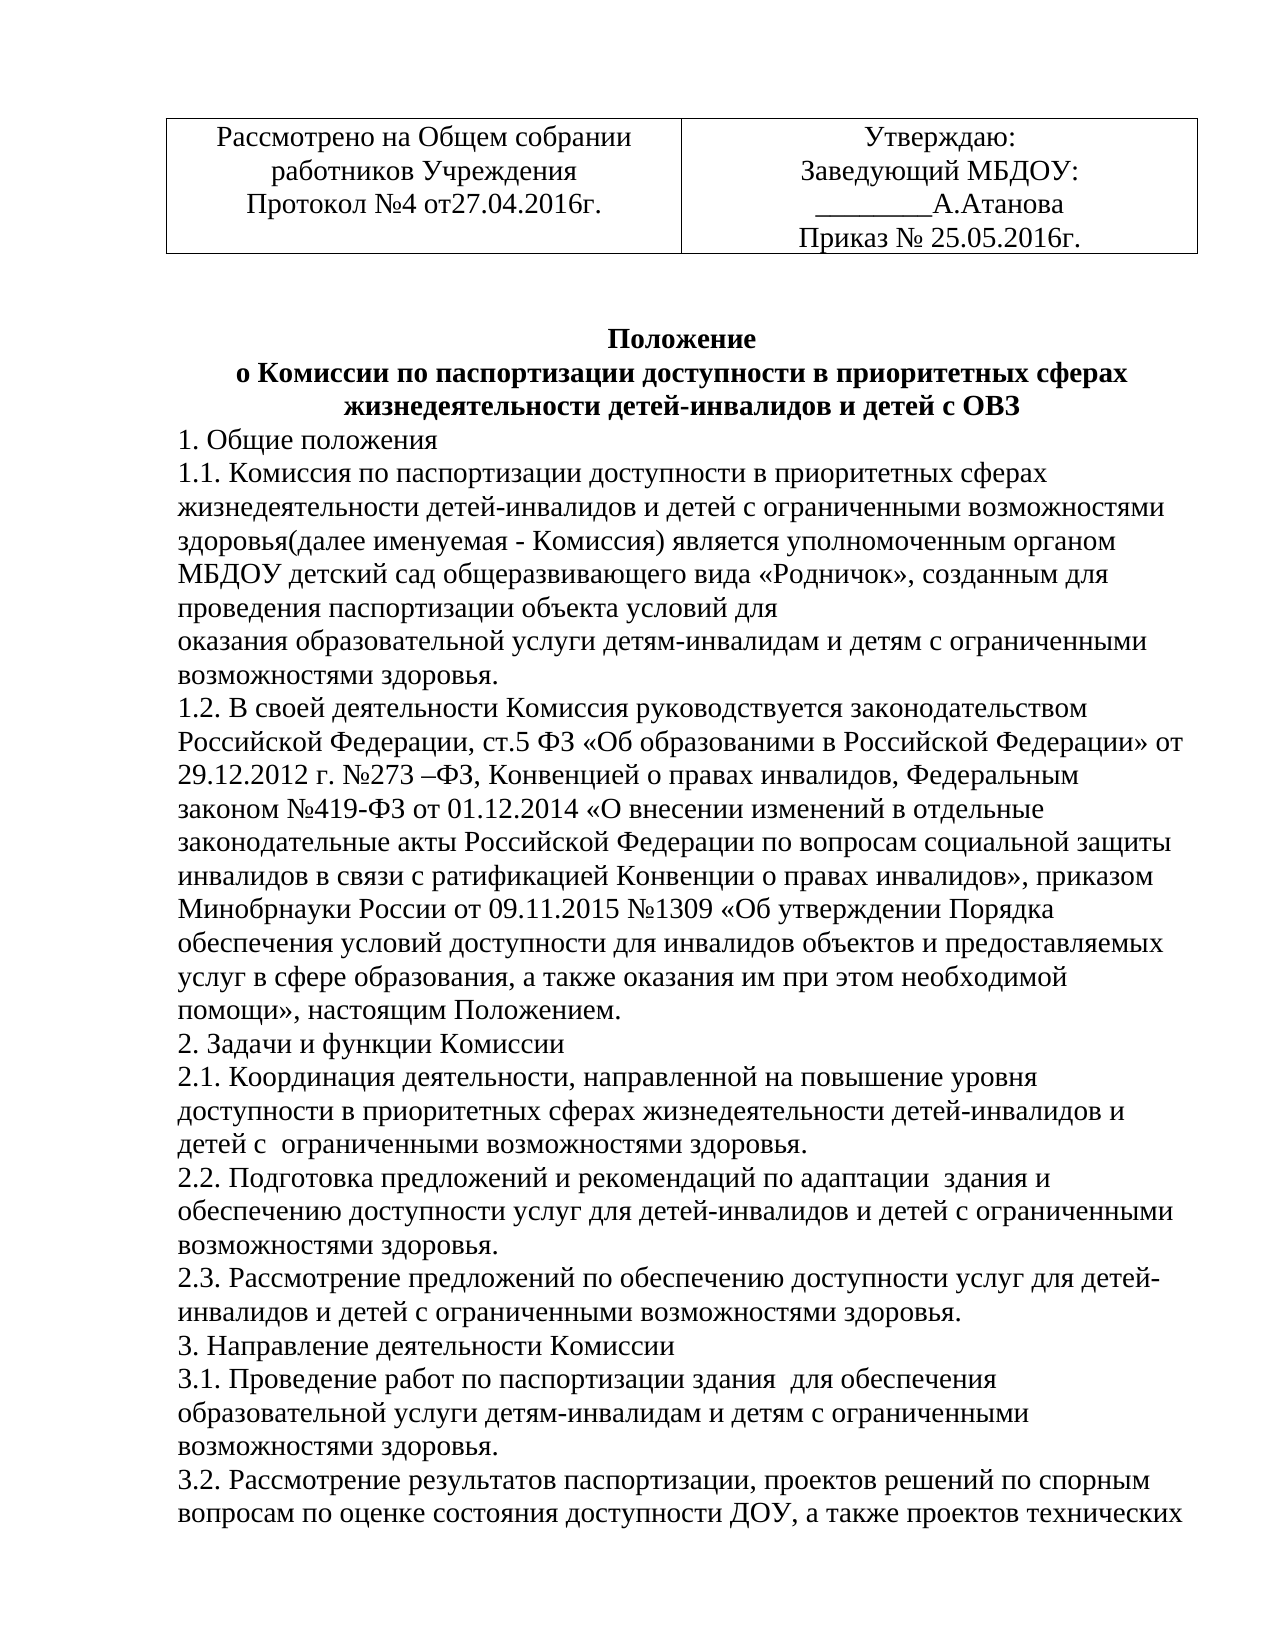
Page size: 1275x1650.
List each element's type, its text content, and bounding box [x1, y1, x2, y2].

text вопросам по оценке состояния доступности ДОУ, а также проектов технических [177, 1495, 1186, 1529]
text 1. Общие положения [177, 422, 1186, 456]
text 2.2. Подготовка предложений и рекомендаций по адаптации здания и [177, 1160, 1186, 1193]
text возможностями здоровья. [177, 657, 1186, 690]
text возможностями здоровья. [177, 1428, 1186, 1462]
text 3. Направление деятельности Комиссии [177, 1328, 1186, 1361]
text жизнедеятельности детей-инвалидов и детей с ОВЗ [177, 388, 1186, 422]
text 2.1. Координация деятельности, направленной на повышение уровня доступности в приоритетных сферах жизнедеятельности детей-инвалидов и детей с ограниченными возможностями здоровья. [177, 1059, 1186, 1160]
text 2.3. Рассмотрение предложений по обеспечению доступности услуг для детей- [177, 1261, 1186, 1294]
text о Комиссии по паспортизации доступности в приоритетных сферах [177, 355, 1186, 388]
text инвалидов и детей с ограниченными возможностями здоровья. [177, 1294, 1186, 1328]
table_header Рассмотрено на Общем собрании работников Учреждения Протокол №4 от27.04.2016г. [167, 119, 681, 253]
text Положение [177, 321, 1186, 355]
text 29.12.2012 г. №273 –ФЗ, Конвенцией о правах инвалидов, Федеральным законом №419-ФЗ от 01.12.2014 «О внесении изменений в отдельные законодательные акты Российской Федерации по вопросам социальной защиты инвалидов в связи с ратификацией Конвенции о правах инвалидов», приказом Минобрнауки России от 09.11.2015 №1309 «Об утверждении Порядка обеспечения условий доступности для инвалидов объектов и предоставляемых услуг в сфере образования, а также оказания им при этом необходимой помощи», настоящим Положением. [177, 757, 1186, 1026]
text образовательной услуги детям-инвалидам и детям с ограниченными [177, 1395, 1186, 1428]
text 3.1. Проведение работ по паспортизации здания для обеспечения [177, 1361, 1186, 1395]
text 2. Задачи и функции Комиссии [177, 1026, 1186, 1059]
text жизнедеятельности детей-инвалидов и детей с ограниченными возможностями [177, 489, 1186, 523]
text обеспечению доступности услуг для детей-инвалидов и детей с ограниченными [177, 1193, 1186, 1227]
text здоровья(далее именуемая - Комиссия) является уполномоченным органом МБДОУ детский сад общеразвивающего вида «Родничок», созданным для проведения паспортизации объекта условий для [177, 523, 1186, 623]
text оказания образовательной услуги детям-инвалидам и детям с ограниченными [177, 623, 1186, 657]
text возможностями здоровья. [177, 1227, 1186, 1261]
text 1.1. Комиссия по паспортизации доступности в приоритетных сферах [177, 456, 1186, 489]
text 3.2. Рассмотрение результатов паспортизации, проектов решений по спорным [177, 1462, 1186, 1495]
text Российской Федерации, ст.5 ФЗ «Об образованими в Российской Федерации» от [177, 724, 1186, 757]
text 1.2. В своей деятельности Комиссия руководствуется законодательством [177, 690, 1186, 724]
table_header Утверждаю: Заведующий МБДОУ: ________А.Атанова Приказ № 25.05.2016г. [682, 119, 1197, 253]
